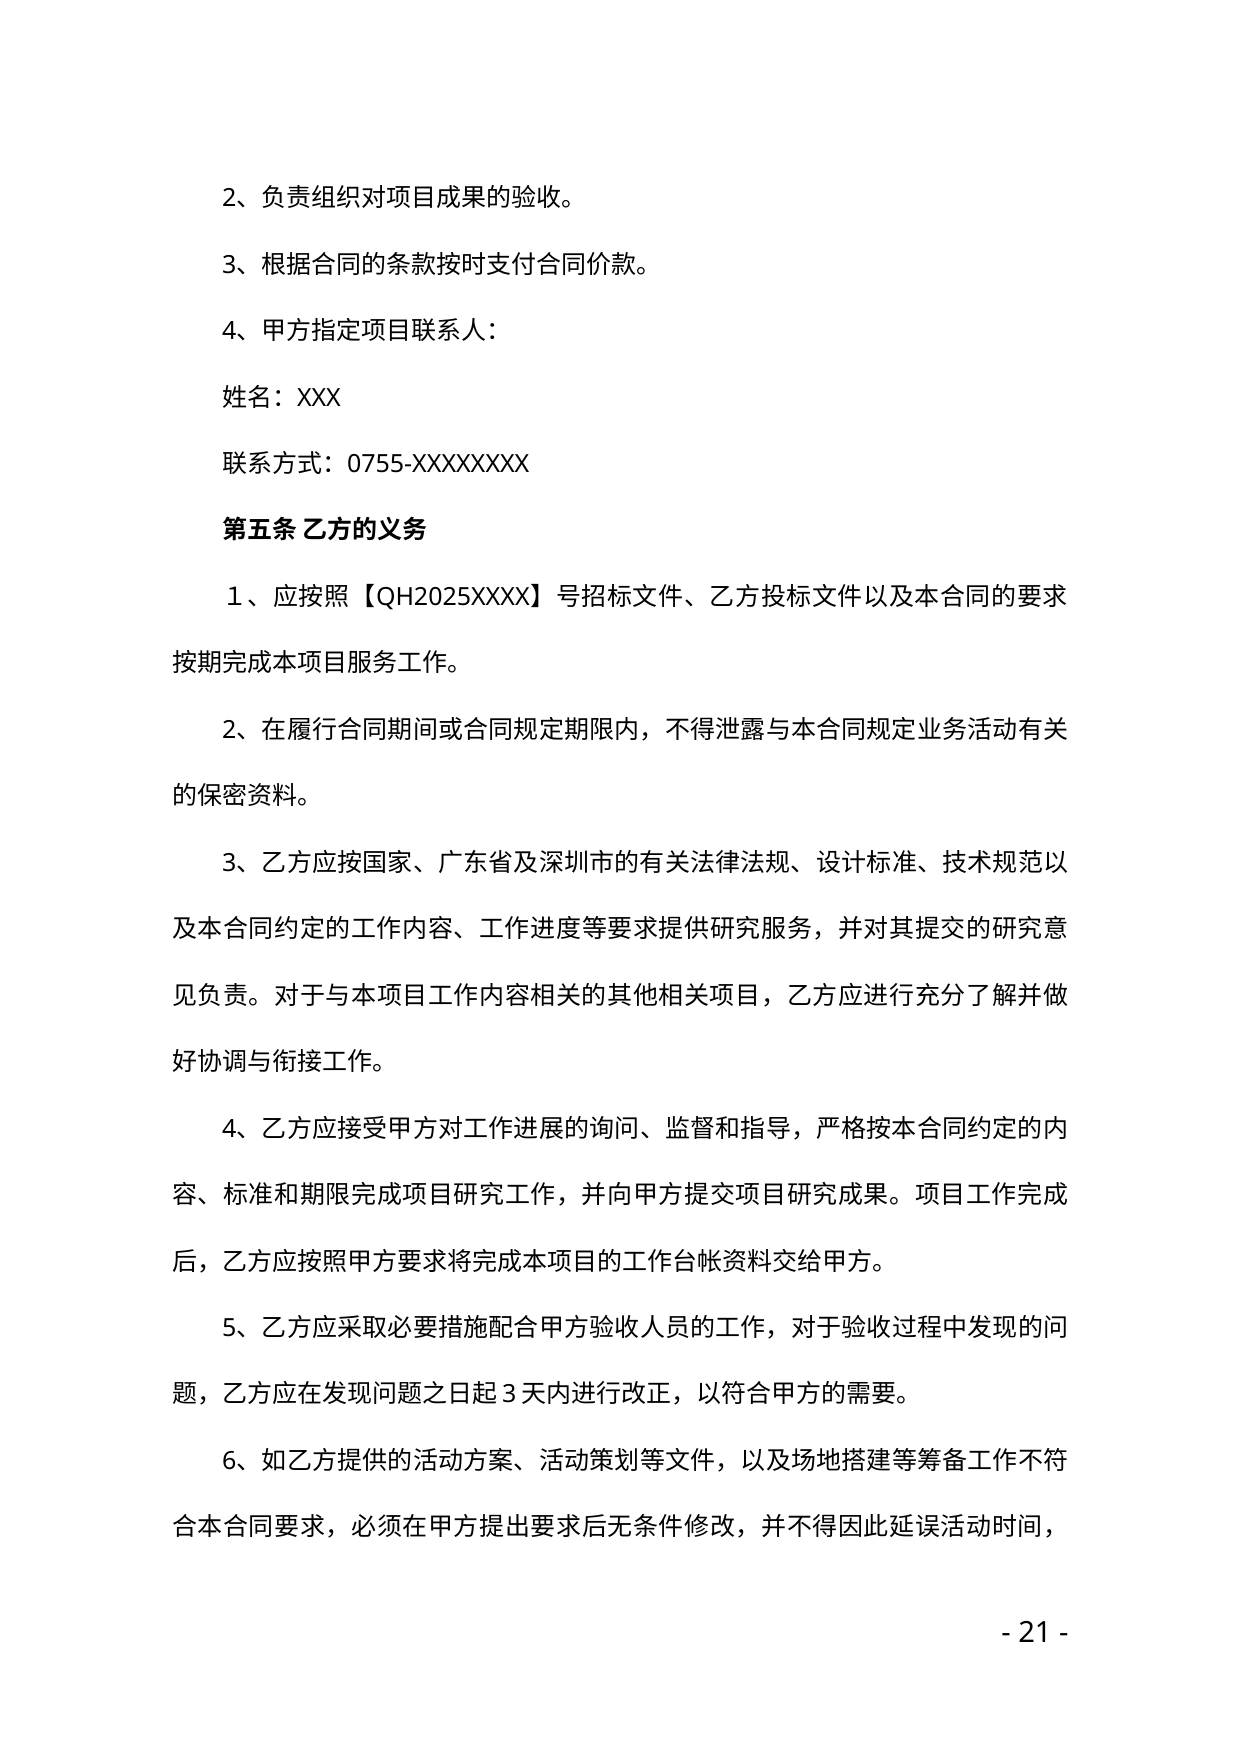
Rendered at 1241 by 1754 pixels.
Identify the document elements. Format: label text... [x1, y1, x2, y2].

text 4、甲方指定项目联系人： [172, 295, 1068, 362]
text 2、在履行合同期间或合同规定期限内，不得泄露与本合同规定业务活动有关的保密资料。 [172, 694, 1068, 827]
text 3、乙方应按国家、广东省及深圳市的有关法律法规、设计标准、技术规范以及本合同约定的工作内容、工作进度等要求提供研究服务，并对其提交的研究意见负责。对于与本项目工作内容相关的其他相关项目，乙方应进行充分了解并做好协调与衔接工作。 [172, 827, 1068, 1093]
text 4、乙方应接受甲方对工作进展的询问、监督和指导，严格按本合同约定的内容、标准和期限完成项目研究工作，并向甲方提交项目研究成果。项目工作完成后，乙方应按照甲方要求将完成本项目的工作台帐资料交给甲方。 [172, 1093, 1068, 1292]
text 第五条 乙方的义务 [172, 495, 1068, 561]
text 3、根据合同的条款按时支付合同价款。 [172, 229, 1068, 295]
text 姓名：XXX [172, 362, 1068, 428]
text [172, 1425, 1068, 1558]
text 2、负责组织对项目成果的验收。 [172, 162, 1068, 229]
text 5、乙方应采取必要措施配合甲方验收人员的工作，对于验收过程中发现的问题，乙方应在发现问题之日起3天内进行改正，以符合甲方的需要。 [172, 1292, 1068, 1425]
text １、应按照【QH2025XXXX】号招标文件、乙方投标文件以及本合同的要求按期完成本项目服务工作。 [172, 561, 1068, 694]
text 联系方式：0755-XXXXXXXX [172, 428, 1068, 495]
